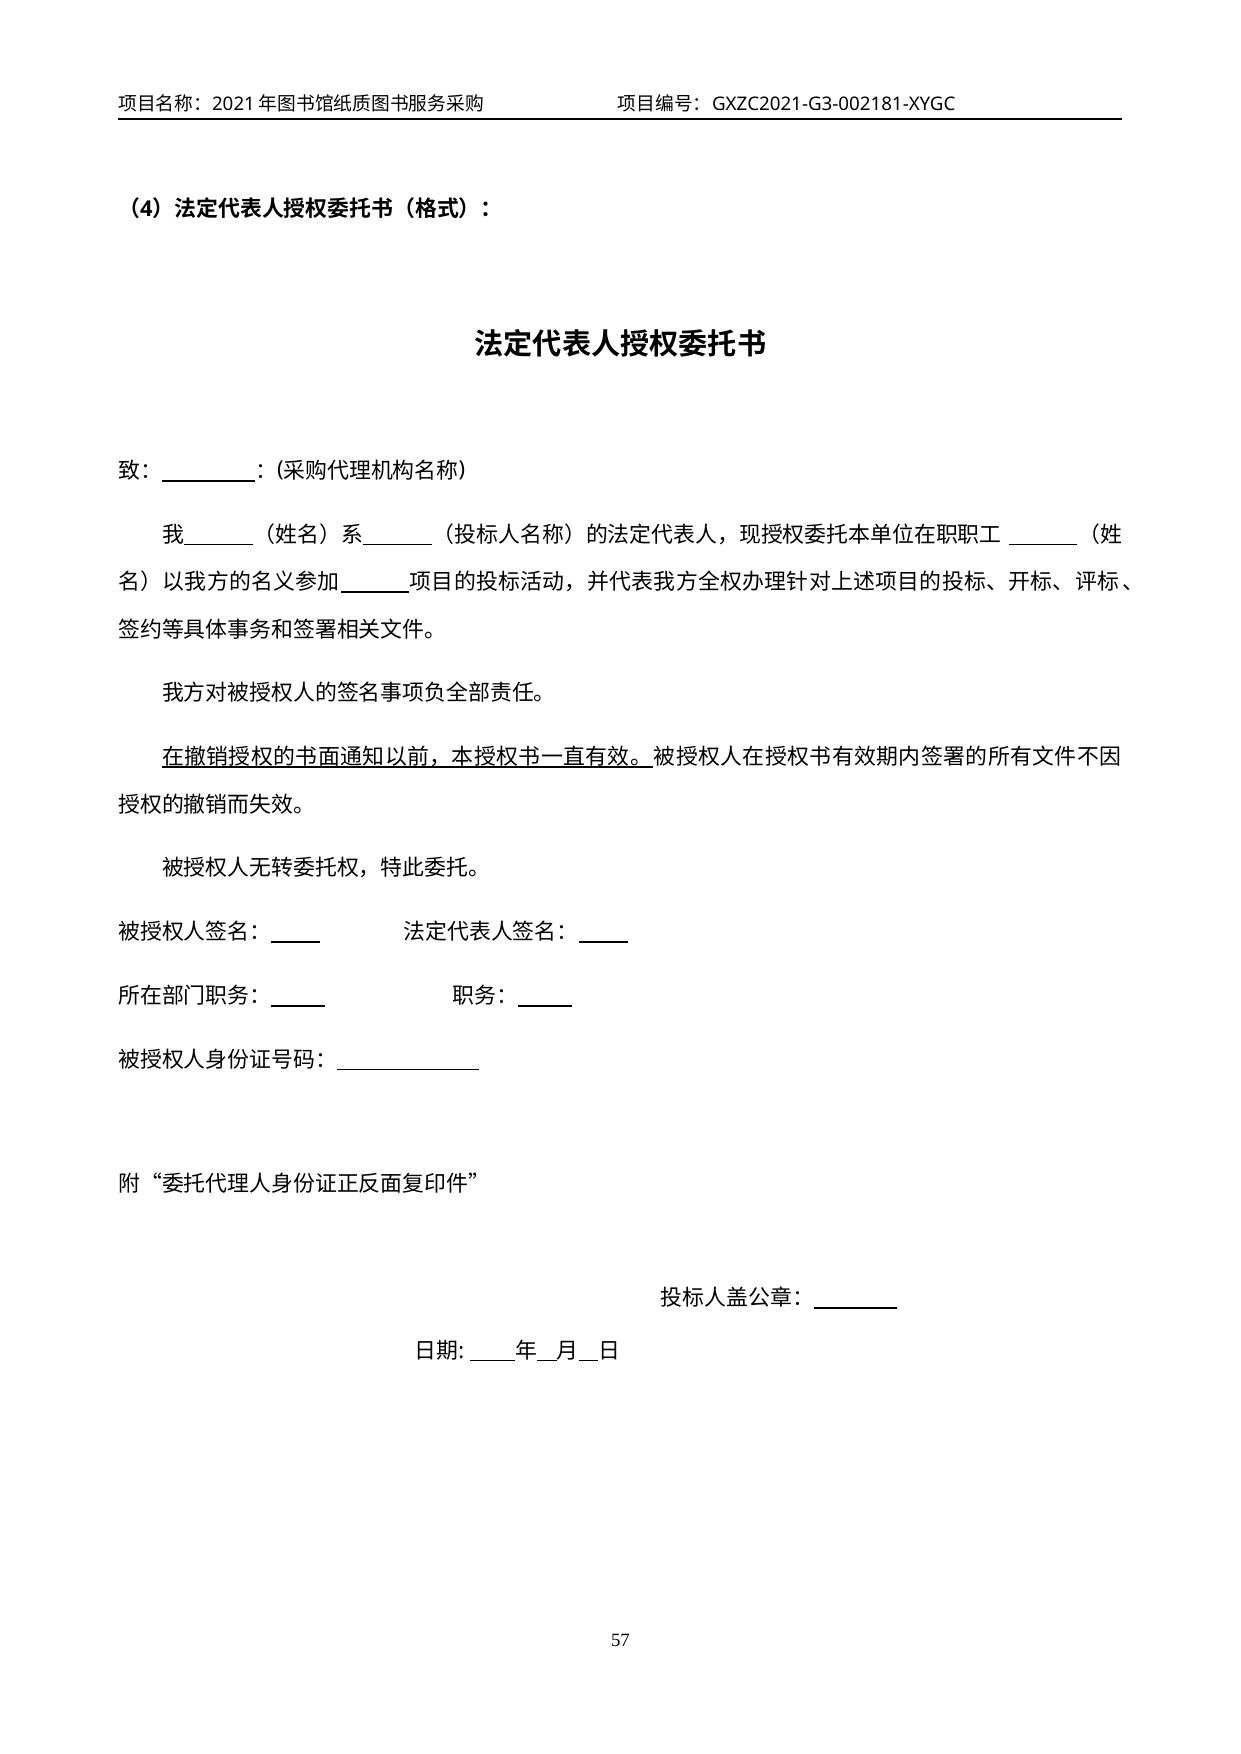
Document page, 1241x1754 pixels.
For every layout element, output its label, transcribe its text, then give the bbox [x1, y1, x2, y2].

subtitle （4）法定代表人授权委托书（格式）： [118, 191, 1122, 224]
text 被授权人身份证号码： [118, 1042, 1122, 1073]
text 所在部门职务： 职务： [118, 978, 1122, 1009]
text 我方对被授权人的签名事项负全部责任。 [118, 675, 1122, 707]
text 致： ：(采购代理机构名称) [118, 453, 1122, 484]
text 我 （姓名）系 （投标人名称）的法定代表人，现授权委托本单位在职职工 （姓名）以我方的名义参加 项目的投标活动，并代表我方全权办理针对上述项目的投标、开标、评标、签约等具体事务和签署相关文件。 [118, 517, 1122, 643]
text 附“委托代理人身份证正反面复印件” [118, 1166, 1122, 1198]
text 被授权人无转委托权，特此委托。 [118, 850, 1122, 882]
text 投标人盖公章： [118, 1280, 1122, 1312]
text 日期: 年 月 日 [118, 1333, 1122, 1364]
text 被授权人签名： 法定代表人签名： [118, 914, 1122, 946]
text 在撤销授权的书面通知以前，本授权书一直有效。被授权人在授权书有效期内签署的所有文件不因授权的撤销而失效。 [118, 739, 1122, 818]
text 法定代表人授权委托书 [118, 320, 1122, 363]
